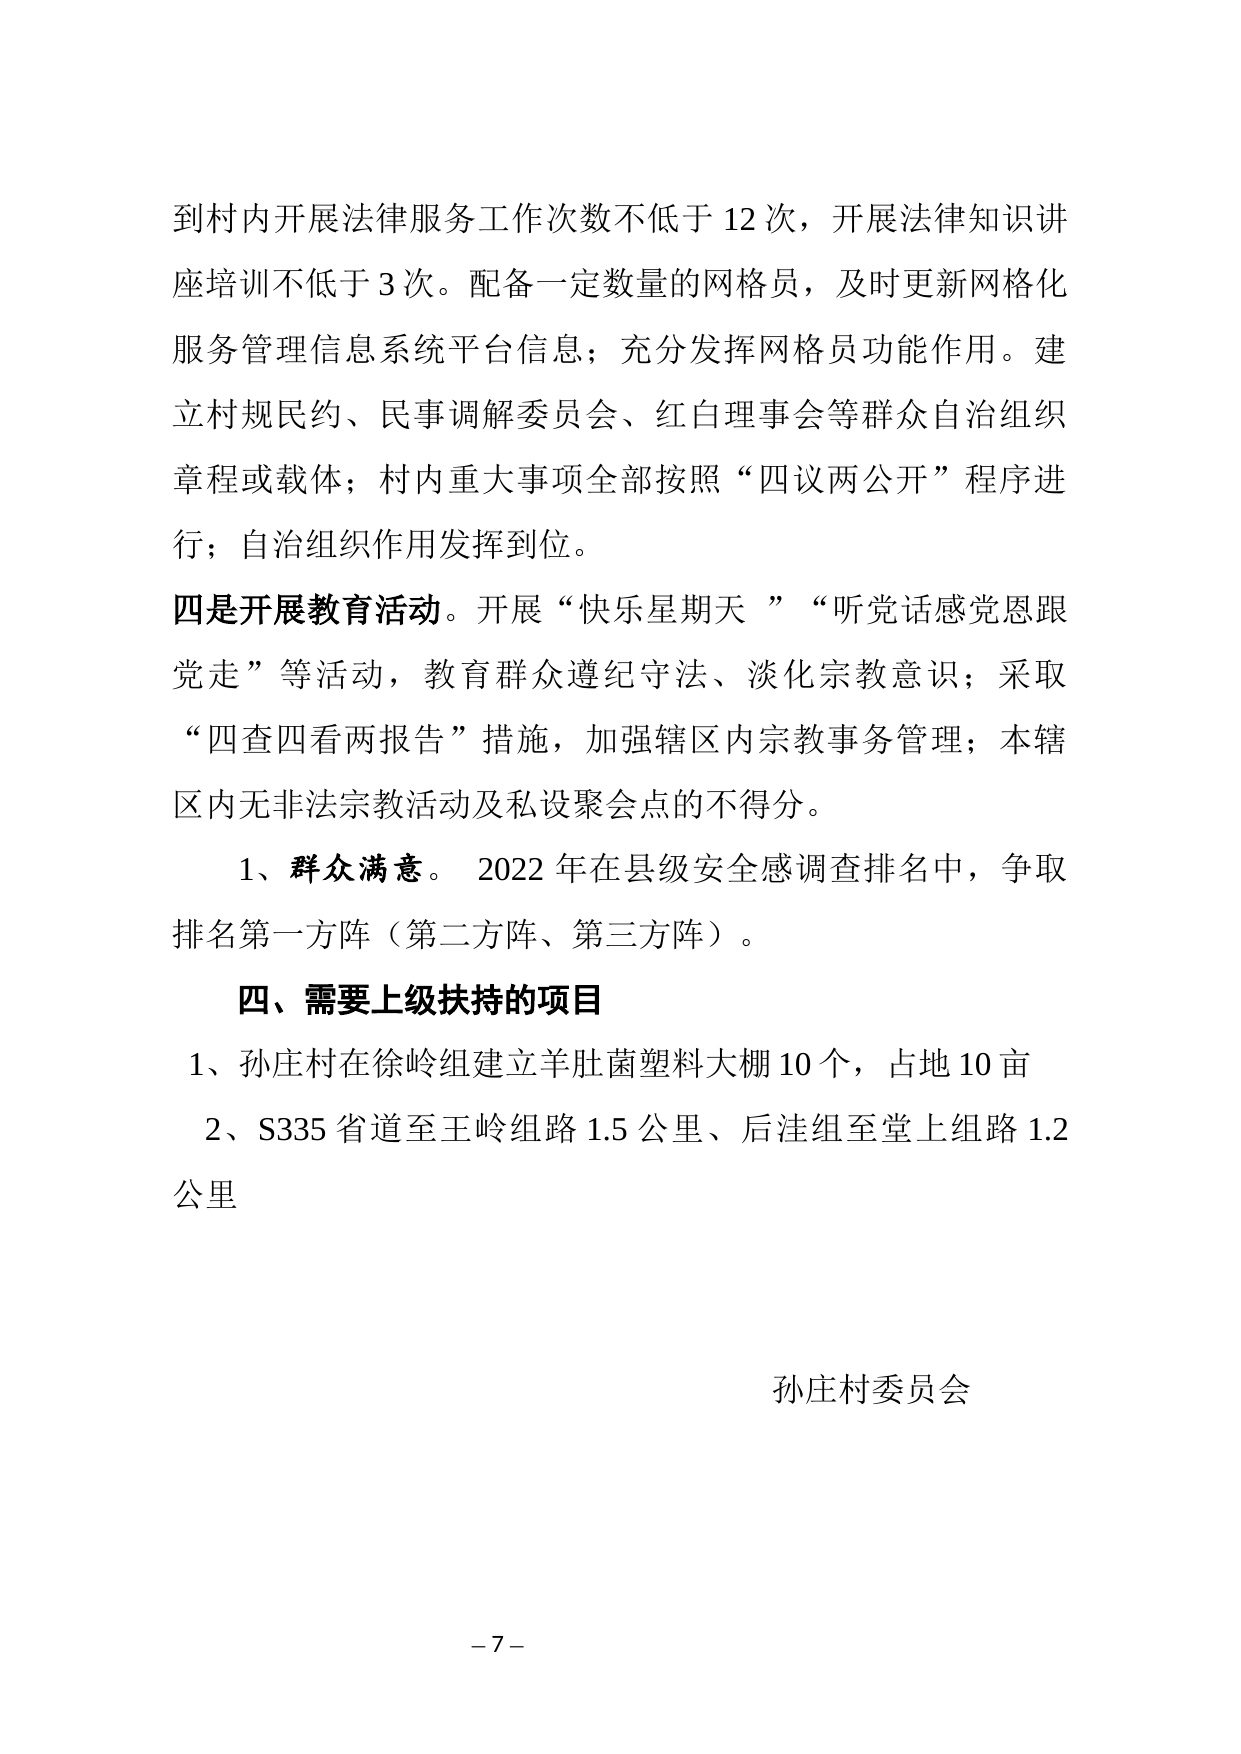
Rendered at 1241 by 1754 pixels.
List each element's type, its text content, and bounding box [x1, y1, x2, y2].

list 四是开展教育活动。开展“快乐星期天 ”“听党话感党恩跟党走”等活动，教育群众遵纪守法、淡化宗教意识；采取“四查四看两报告”措施，加强辖区内宗教事务管理；本辖区内无非法宗教活动及私设聚会点的不得分。 [171, 574, 1069, 834]
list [171, 184, 1069, 574]
list 2、S335省道至王岭组路1.5公里、后洼组至堂上组路1.2公里 [171, 1094, 1069, 1224]
list 群众满意。 2022 年在县级安全感调查排名中，争取排名第一方阵（第二方阵、第三方阵）。 [171, 834, 1069, 964]
list 1、孙庄村在徐岭组建立羊肚菌塑料大棚10个，占地10亩 [171, 1029, 1069, 1094]
list 四、需要上级扶持的项目 [237, 964, 1069, 1029]
text 孙庄村委员会 [171, 1354, 1069, 1419]
